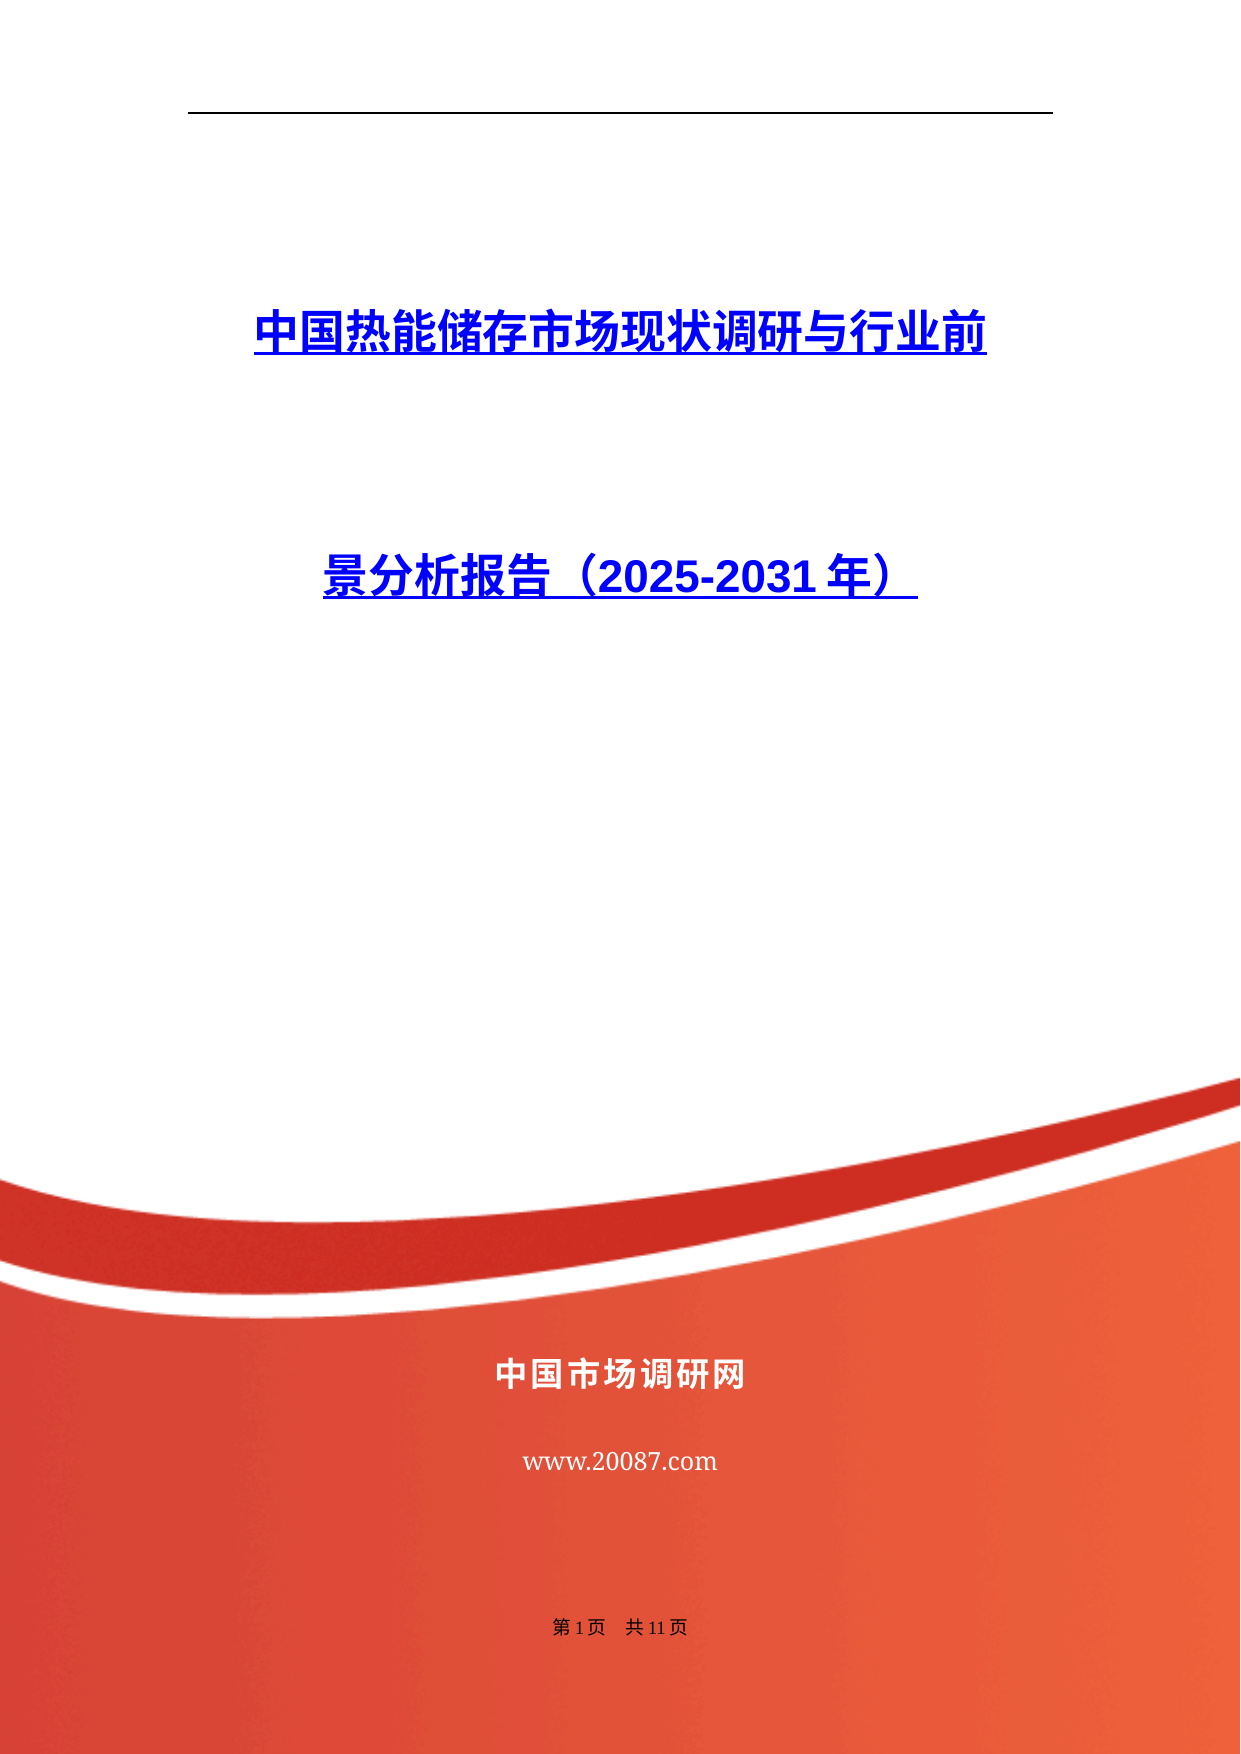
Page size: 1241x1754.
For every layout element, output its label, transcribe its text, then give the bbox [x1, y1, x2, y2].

text www.20087.com [187, 1428, 1053, 1493]
table_header 中国热能储存市场现状调研与行业前景分析报告（2025-2031年） [188, 207, 1053, 773]
subtitle 中国市场调研网 [187, 1339, 1053, 1404]
picture [0, 1006, 1241, 1754]
